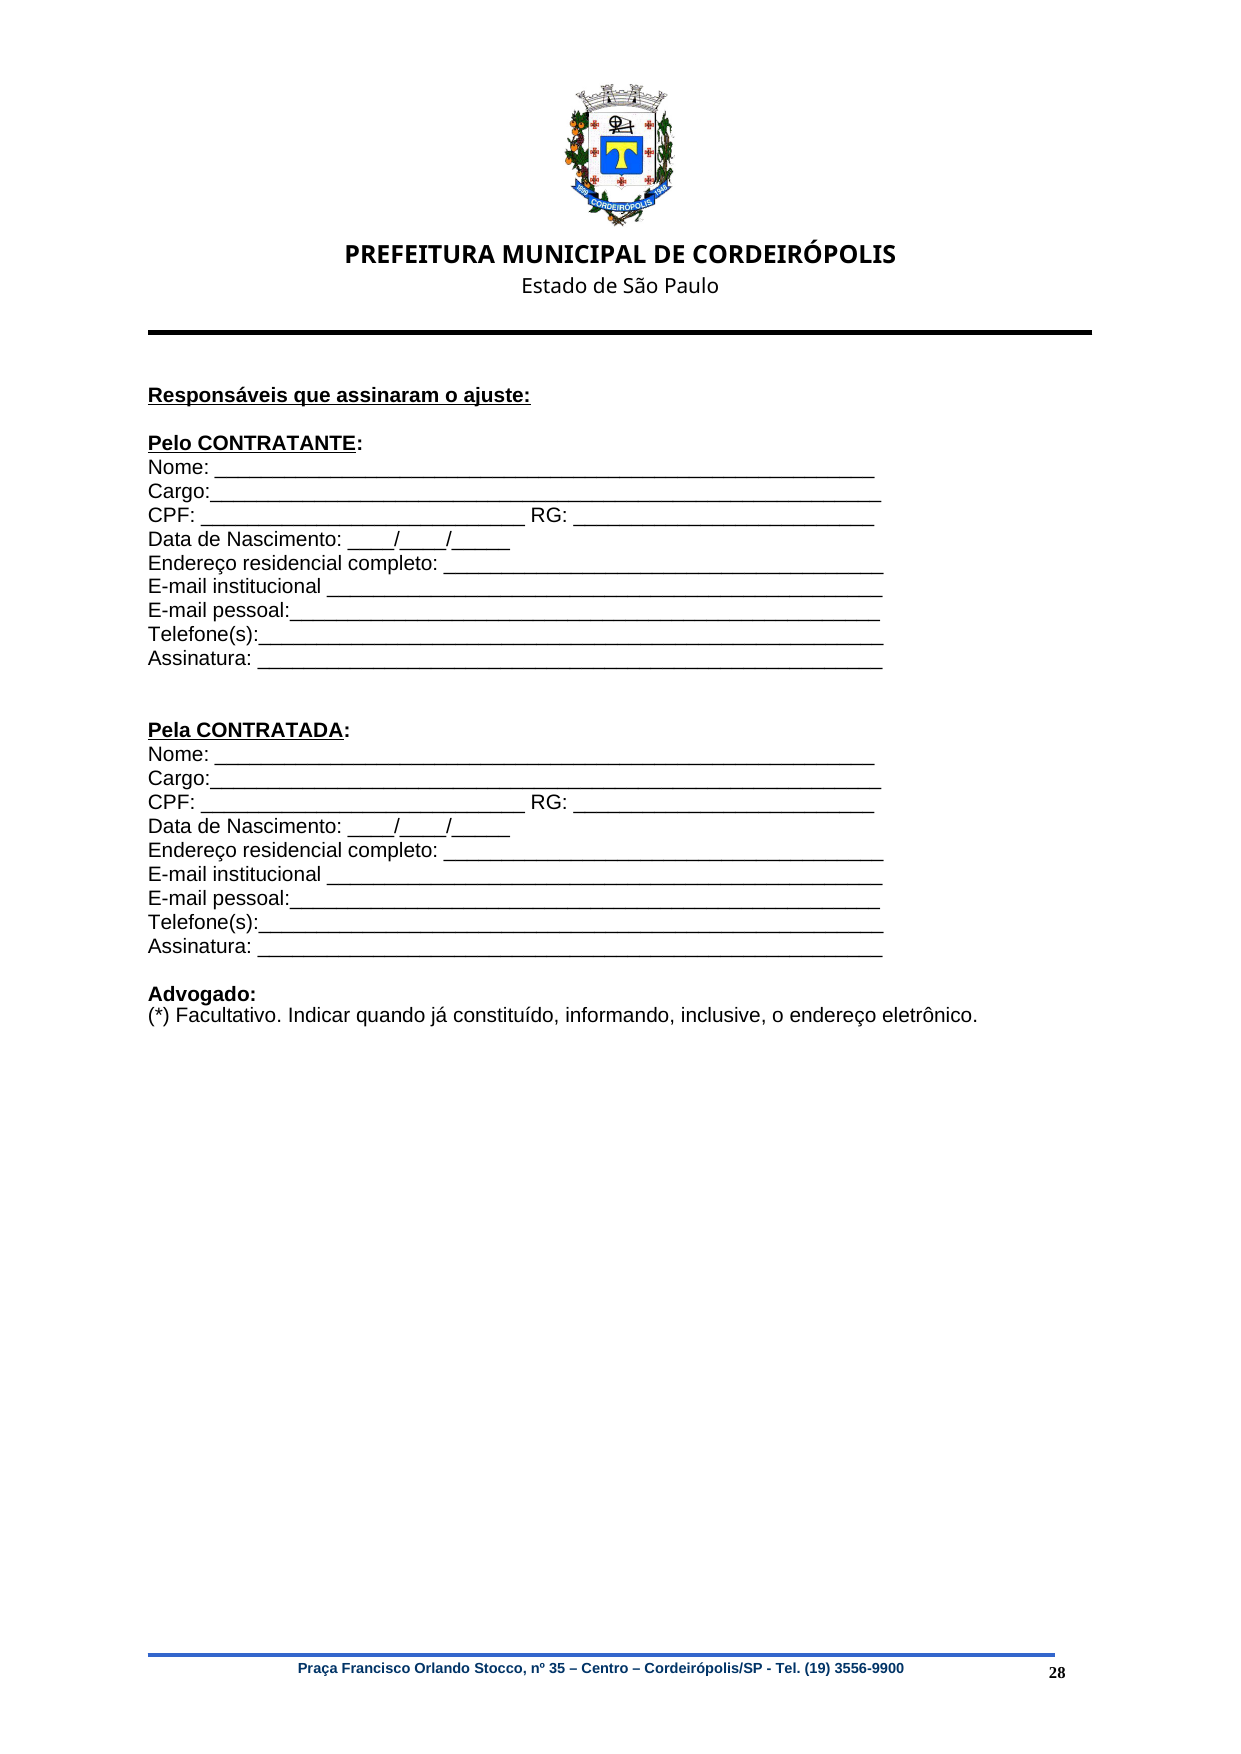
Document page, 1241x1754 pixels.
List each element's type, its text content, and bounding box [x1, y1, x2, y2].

text Endereço residencial completo: ______________________________________ [148, 550, 1092, 574]
text Data de Nascimento: ____/____/_____ [148, 814, 1092, 838]
text E-mail pessoal:___________________________________________________ [148, 598, 1092, 622]
text Assinatura: ______________________________________________________ [148, 934, 1092, 958]
text Cargo:__________________________________________________________ [148, 766, 1092, 790]
text Advogado: [148, 982, 1092, 1006]
text Nome: _________________________________________________________ [148, 454, 1092, 478]
text CPF: ____________________________ RG: __________________________ [148, 790, 1092, 814]
text Assinatura: ______________________________________________________ [148, 646, 1092, 670]
text Data de Nascimento: ____/____/_____ [148, 526, 1092, 550]
text Cargo:__________________________________________________________ [148, 478, 1092, 502]
text Pela CONTRATADA: [148, 718, 1092, 742]
text Nome: _________________________________________________________ [148, 742, 1092, 766]
text CPF: ____________________________ RG: __________________________ [148, 502, 1092, 526]
text Endereço residencial completo: ______________________________________ [148, 838, 1092, 862]
text E-mail institucional ________________________________________________ [148, 862, 1092, 886]
text E-mail pessoal:___________________________________________________ [148, 886, 1092, 910]
text Responsáveis que assinaram o ajuste: [148, 383, 1092, 407]
text Pelo CONTRATANTE: [148, 431, 1092, 454]
text E-mail institucional ________________________________________________ [148, 574, 1092, 598]
text (*) Facultativo. Indicar quando já constituído, informando, inclusive, o endereço eletrônico. [148, 1006, 1092, 1026]
text Telefone(s):______________________________________________________ [148, 622, 1092, 646]
text Telefone(s):______________________________________________________ [148, 910, 1092, 934]
picture [558, 75, 682, 237]
